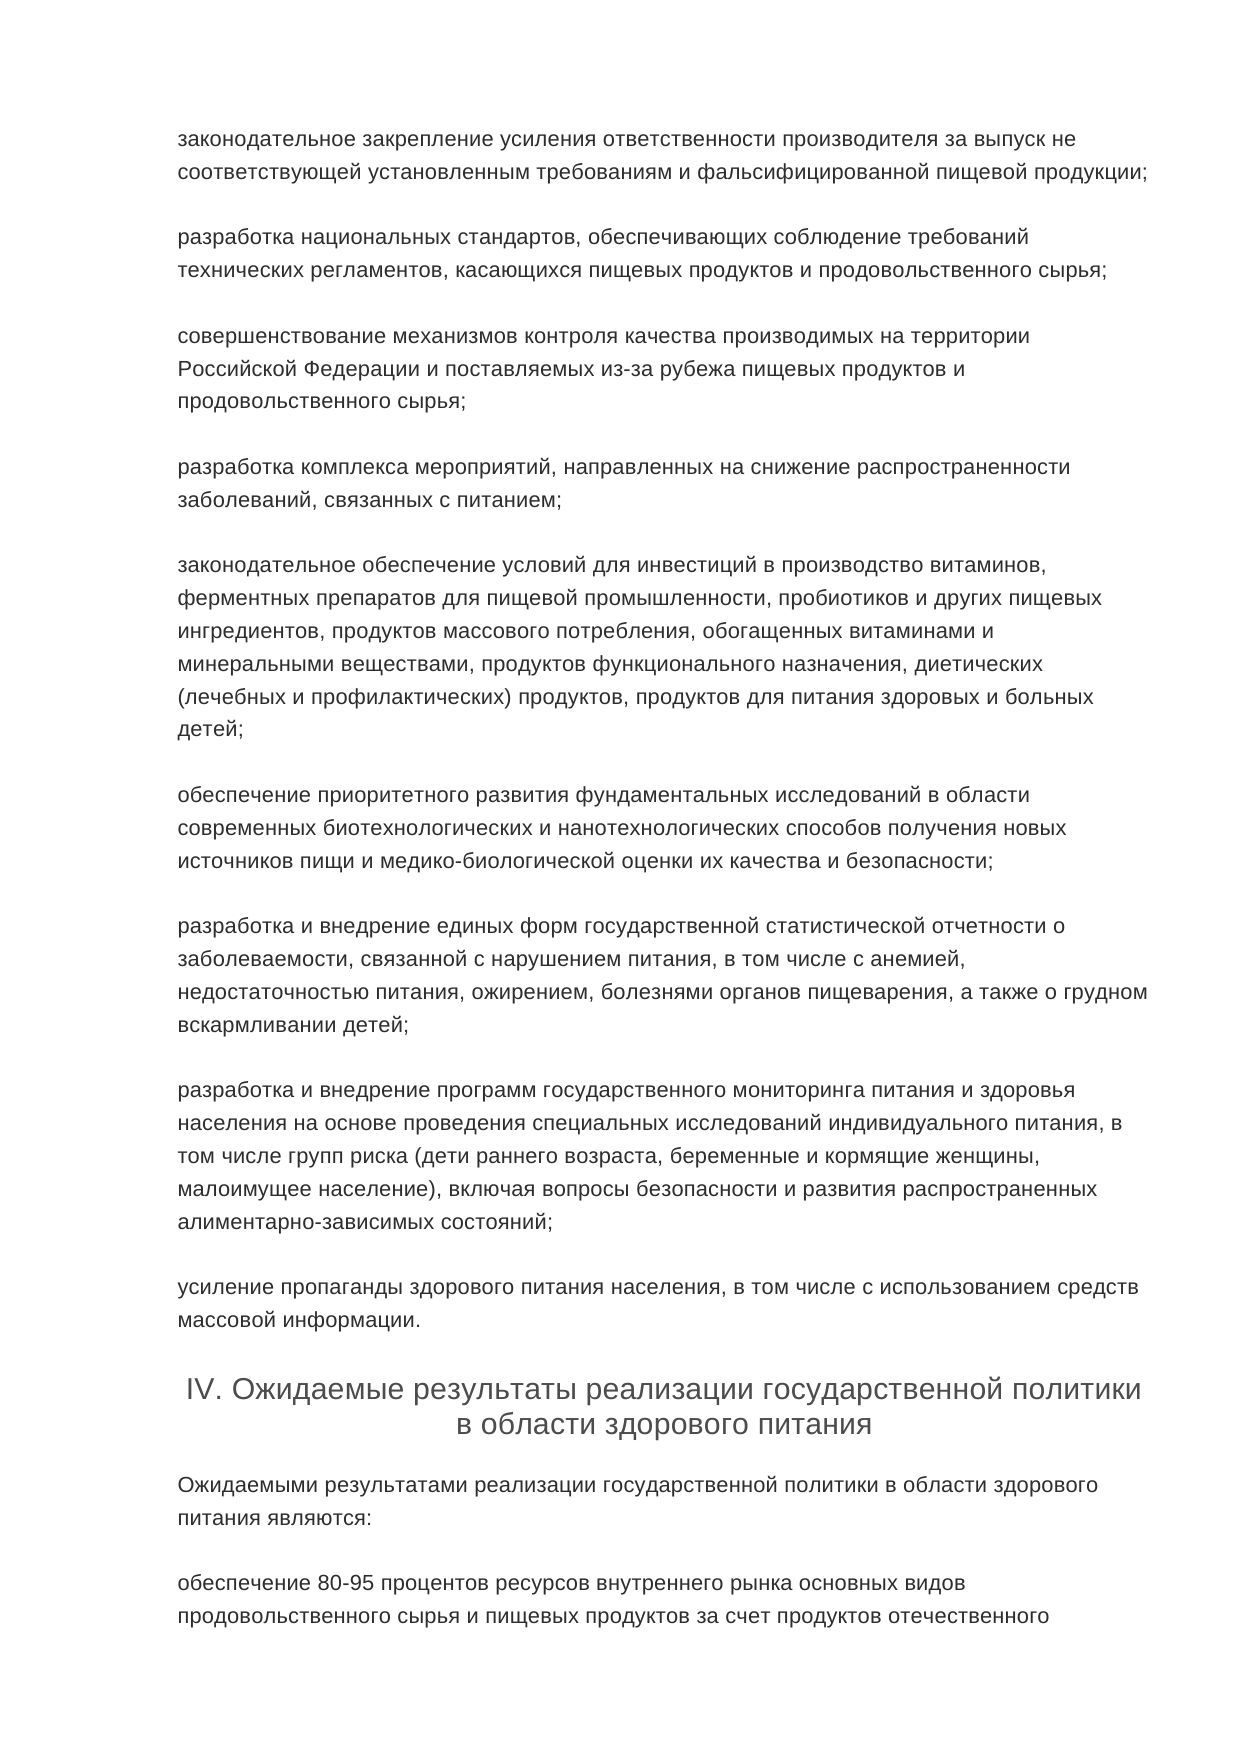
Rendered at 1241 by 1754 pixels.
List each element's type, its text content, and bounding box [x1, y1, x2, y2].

text IV. Ожидаемые результаты реализации государственной политики в области здорового питания [177, 1371, 1152, 1441]
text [177, 1464, 1152, 1628]
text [177, 118, 1152, 1332]
